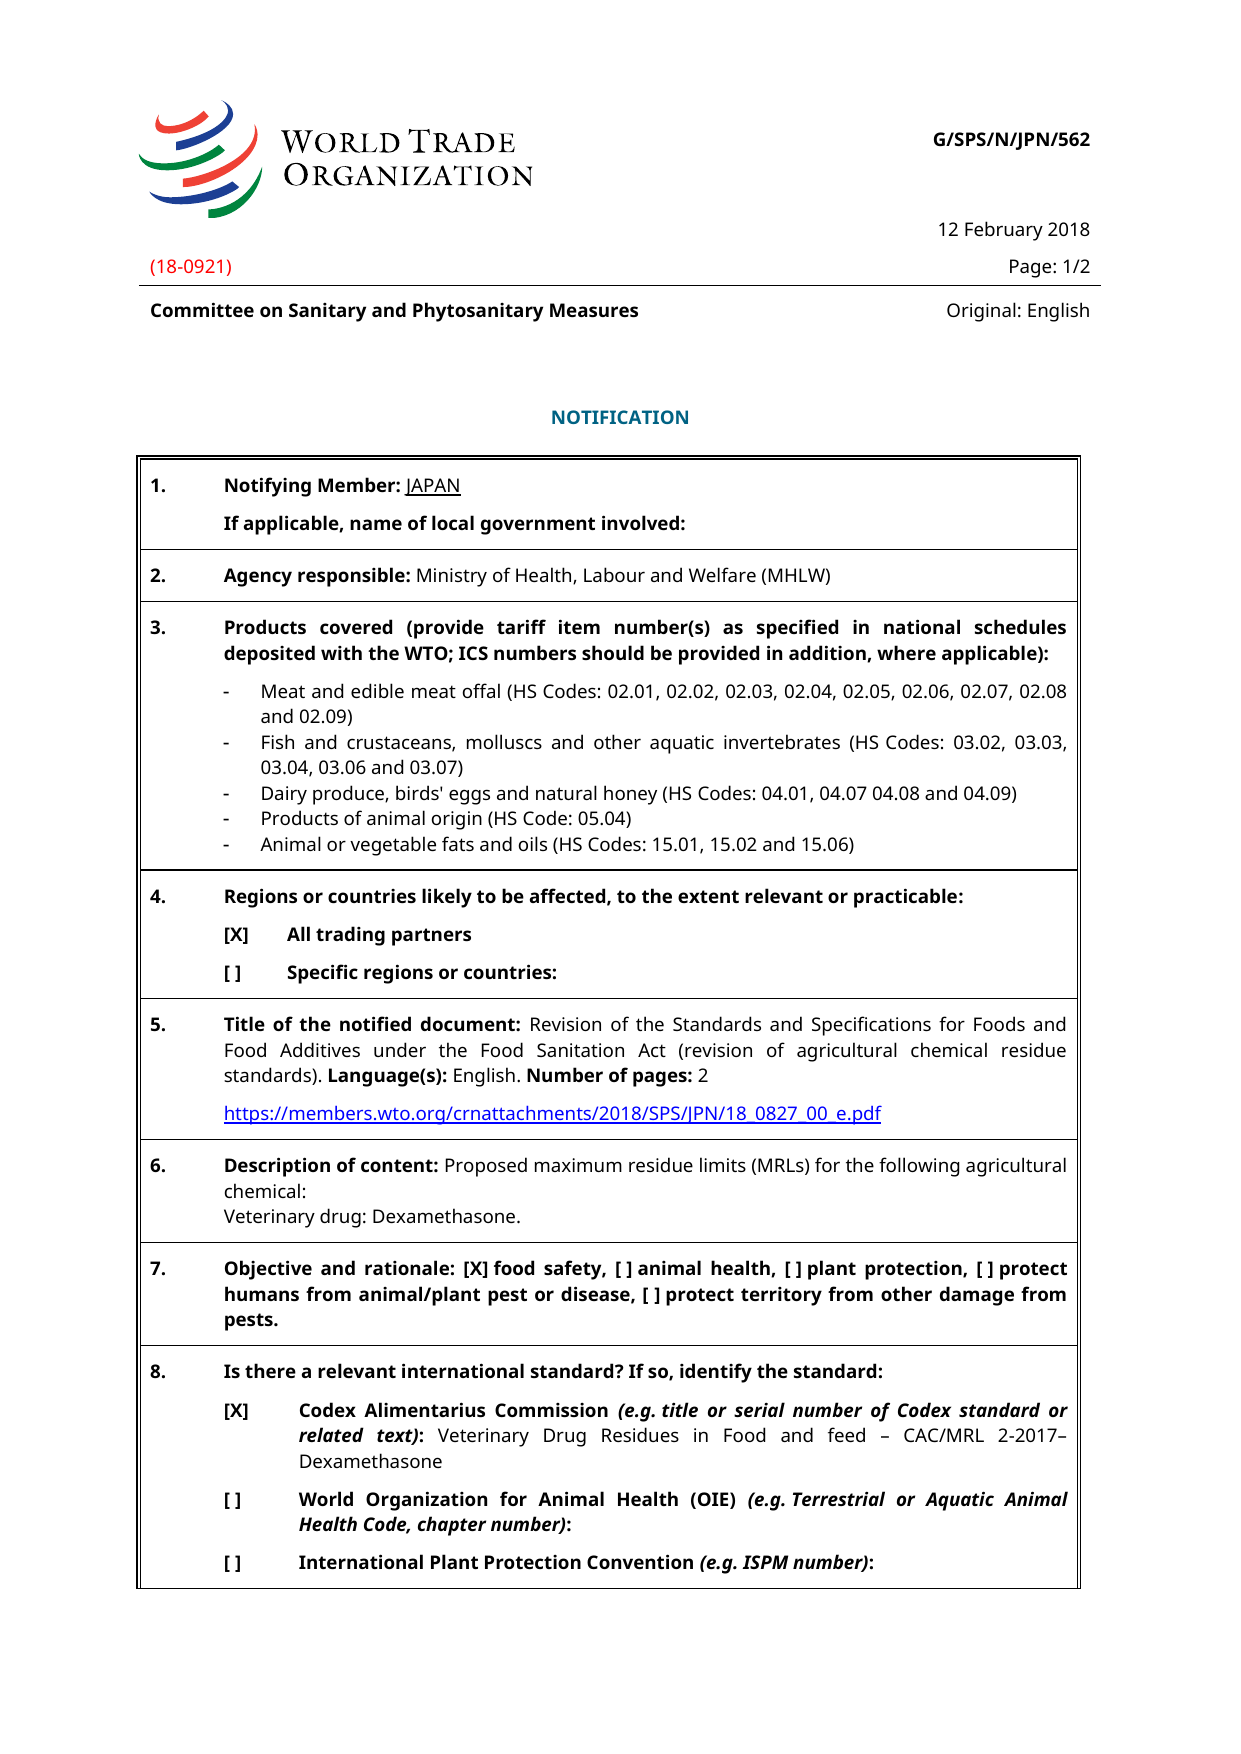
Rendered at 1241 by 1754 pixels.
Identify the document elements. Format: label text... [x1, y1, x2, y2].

table_cell Description of content: Proposed maximum residue limits (MRLs) for the following agricultural chemical: Veterinary drug: Dexamethasone. [212, 1140, 1077, 1242]
table_cell 7. [141, 1243, 212, 1345]
table_cell 4. [141, 871, 212, 997]
table_cell 8. [141, 1346, 212, 1587]
table_cell 2. [141, 550, 212, 601]
table_cell Regions or countries likely to be affected, to the extent relevant or practicable: [X] All trading partners [ ] Specific regions or countries: [212, 871, 1077, 997]
table_cell 3. [141, 602, 212, 869]
table_cell Products covered (provide tariff item number(s) as specified in national schedules deposited with the WTO; ICS numbers should be provided in addition, where applicable): Meat and edible meat offal (HS Codes: 02.01, 02.02, 02.03, 02.04, 02.05, 02.06, 02.07, 02.08 and 02.09) Fish and crustaceans, molluscs and other aquatic invertebrates (HS Codes: 03.02, 03.03, 03.04, 03.06 and 03.07) Dairy produce, birds' eggs and natural honey (HS Codes: 04.01, 04.07 04.08 and 04.09) Products of animal origin (HS Code: 05.04) Animal or vegetable fats and oils (HS Codes: 15.01, 15.02 and 15.06) [212, 602, 1077, 869]
table_cell 5. [141, 999, 212, 1138]
table_cell Title of the notified document: Revision of the Standards and Specifications for Foods and Food Additives under the Food Sanitation Act (revision of agricultural chemical residue standards). Language(s): English. Number of pages: 2 https://members.wto.org/crnattachments/2018/SPS/JPN/18_0827_00_e.pdf [212, 999, 1077, 1138]
table_cell Agency responsible: Ministry of Health, Labour and Welfare (MHLW) [212, 550, 1077, 601]
table_header 1. [141, 460, 212, 548]
title NOTIFICATION [150, 405, 1090, 430]
table_header Notifying Member: Japan If applicable, name of local government involved: [212, 460, 1077, 548]
table_cell 6. [141, 1140, 212, 1242]
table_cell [212, 1346, 1077, 1587]
table_cell Objective and rationale: [X] food safety, [ ] animal health, [ ] plant protection, [ ] protect humans from animal/plant pest or disease, [ ] protect territory from other damage from pests. [212, 1243, 1077, 1345]
